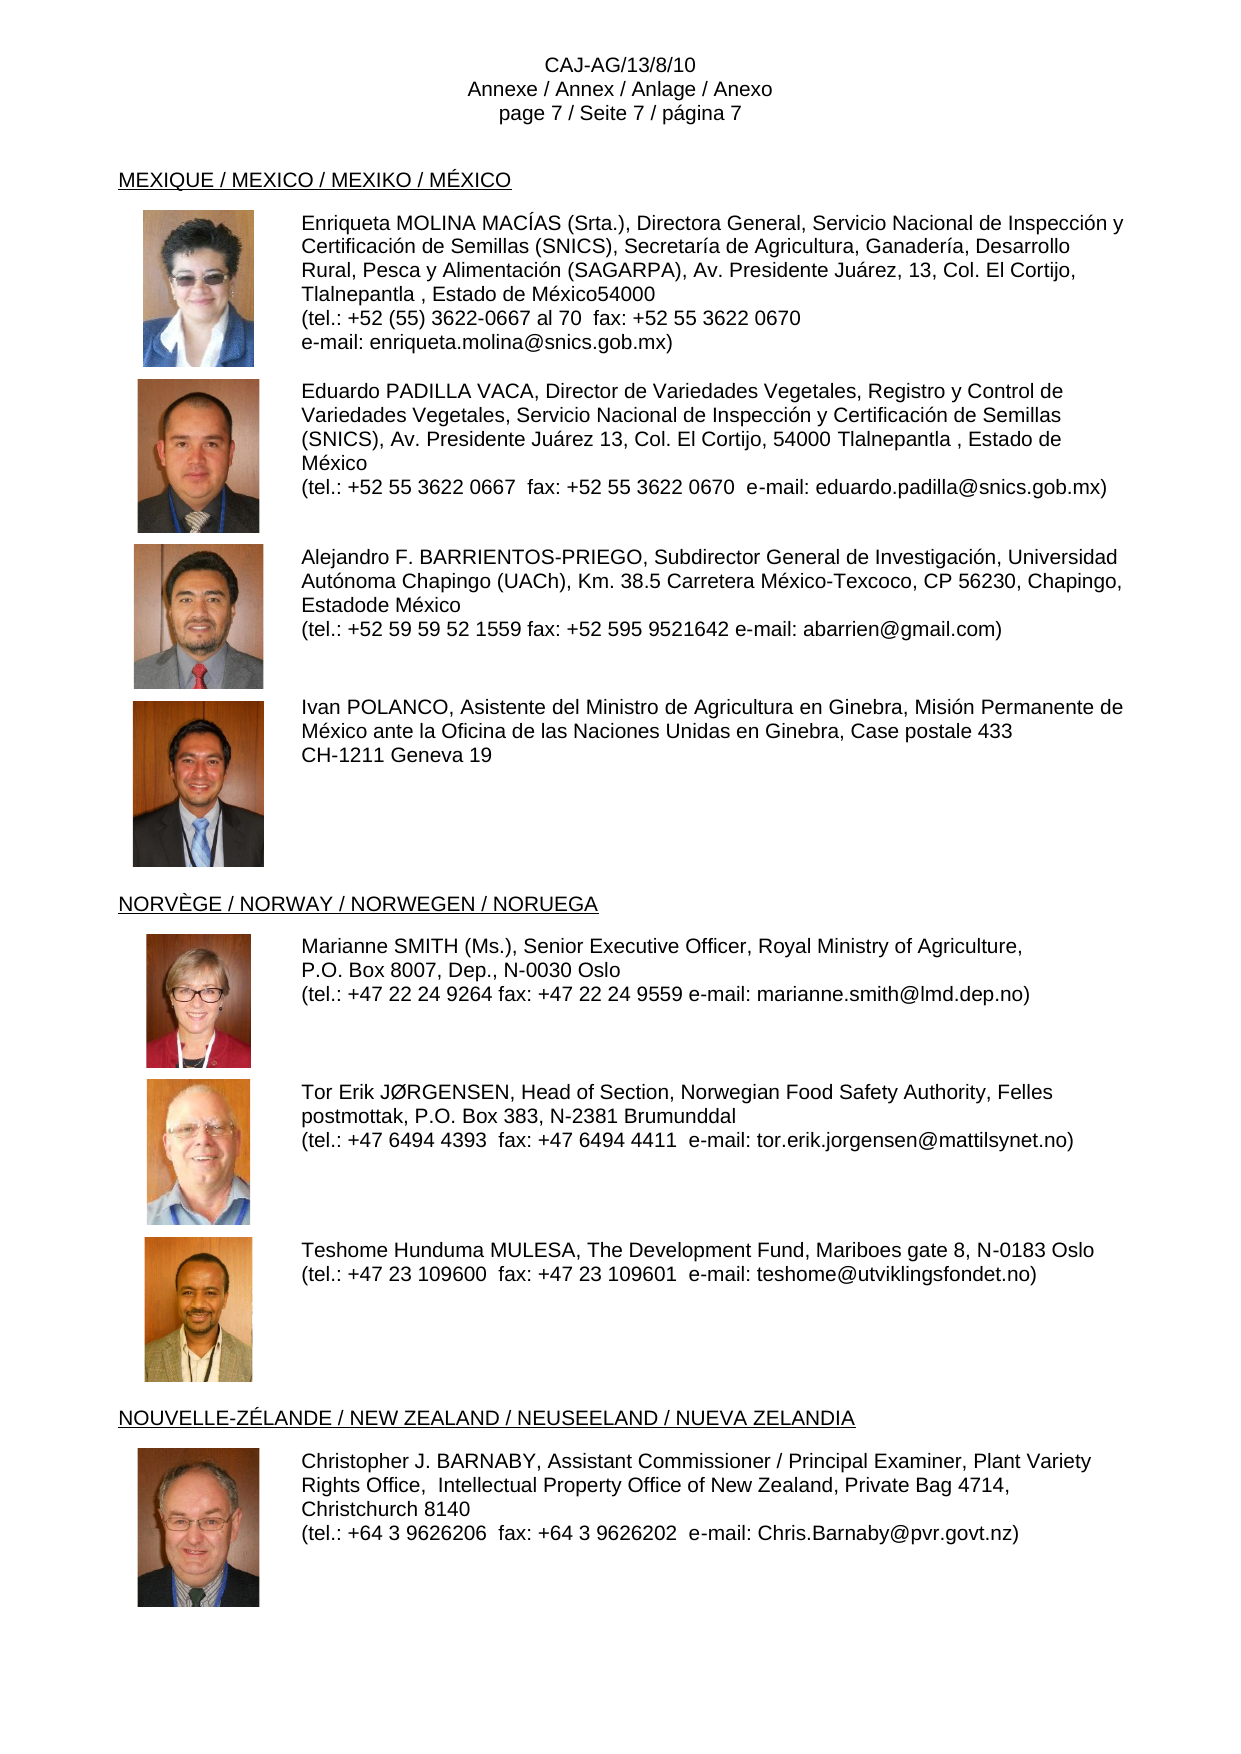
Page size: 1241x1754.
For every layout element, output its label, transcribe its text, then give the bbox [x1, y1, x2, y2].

table_cell Marianne SMITH (Ms.), Senior Executive Officer, Royal Ministry of Agriculture, P.O. Box 8007, Dep., N-0030 Oslo (tel.: +47 22 24 9264 fax: +47 22 24 9559 e-mail: marianne.smith@lmd.dep.no) [290, 928, 1136, 1073]
picture [144, 1237, 253, 1382]
table_cell Tor Erik JØRGENSEN, Head of Section, Norwegian Food Safety Authority, Felles postmottak, P.O. Box 383, N-2381 Brumunddal (tel.: +47 6494 4393 fax: +47 6494 4411 e-mail: tor.erik.jorgensen@mattilsynet.no) [290, 1074, 1136, 1231]
table_cell Alejandro F. BARRIENTOS-PRIEGO, Subdirector General de Investigación, Universidad Autónoma Chapingo (UACh), Km. 38.5 Carretera México-Texcoco, CP 56230, Chapingo, Estadode México (tel.: +52 59 59 52 1559 fax: +52 595 9521642 e-mail: abarrien@gmail.com) [290, 539, 1136, 695]
picture [146, 1079, 251, 1225]
table_cell [107, 1074, 290, 1231]
picture [137, 1448, 260, 1607]
table_cell [107, 1231, 290, 1387]
table_cell [107, 373, 290, 538]
picture [133, 544, 264, 689]
table_cell Christopher J. BARNABY, Assistant Commissioner / Principal Examiner, Plant Variety Rights Office, Intellectual Property Office of New Zealand, Private Bag 4714, Christchurch 8140 (tel.: +64 3 9626206 fax: +64 3 9626202 e-mail: Chris.Barnaby@pvr.govt.nz) [290, 1443, 1136, 1613]
table_cell [107, 928, 290, 1073]
table_cell NORVÈGE / NORWAY / NORWEGEN / NORUEGA [107, 873, 1136, 928]
table_cell Ivan POLANCO, Asistente del Ministro de Agricultura en Ginebra, Misión Permanente de México ante la Oficina de las Naciones Unidas en Ginebra, Case postale 433 CH-1211 Geneva 19 [290, 695, 1136, 873]
table_cell Teshome Hunduma MULESA, The Development Fund, Mariboes gate 8, N-0183 Oslo (tel.: +47 23 109600 fax: +47 23 109601 e-mail: teshome@utviklingsfondet.no) [290, 1231, 1136, 1387]
table_cell NOUVELLE-ZÉLANDE / NEW ZEALAND / NEUSEELAND / NUEVA ZELANDIA [107, 1388, 1136, 1443]
picture [132, 701, 264, 867]
picture [146, 934, 251, 1068]
picture [137, 379, 260, 533]
table_cell Eduardo PADILLA VACA, Director de Variedades Vegetales, Registro y Control de Variedades Vegetales, Servicio Nacional de Inspección y Certificación de Semillas (SNICS), Av. Presidente Juárez 13, Col. El Cortijo, 54000 Tlalnepantla , Estado de México (tel.: +52 55 3622 0667 fax: +52 55 3622 0670 e-mail: eduardo.padilla@snics.gob.mx) [290, 373, 1136, 538]
table_cell [107, 539, 290, 695]
table_cell MEXIQUE / MEXICO / MEXIKO / MÉXICO [107, 149, 1136, 204]
table_cell Enriqueta MOLINA MACÍAS (Srta.), Directora General, Servicio Nacional de Inspección y Certificación de Semillas (SNICS), Secretaría de Agricultura, Ganadería, Desarrollo Rural, Pesca y Alimentación (SAGARPA), Av. Presidente Juárez, 13, Col. El Cortijo, Tlalnepantla , Estado de México54000 (tel.: +52 (55) 3622-0667 al 70 fax: +52 55 3622 0670 e-mail: enriqueta.molina@snics.gob.mx) [290, 204, 1136, 373]
table_cell [107, 204, 290, 373]
table_cell [107, 1443, 290, 1613]
table_cell [107, 695, 290, 873]
picture [143, 210, 254, 367]
